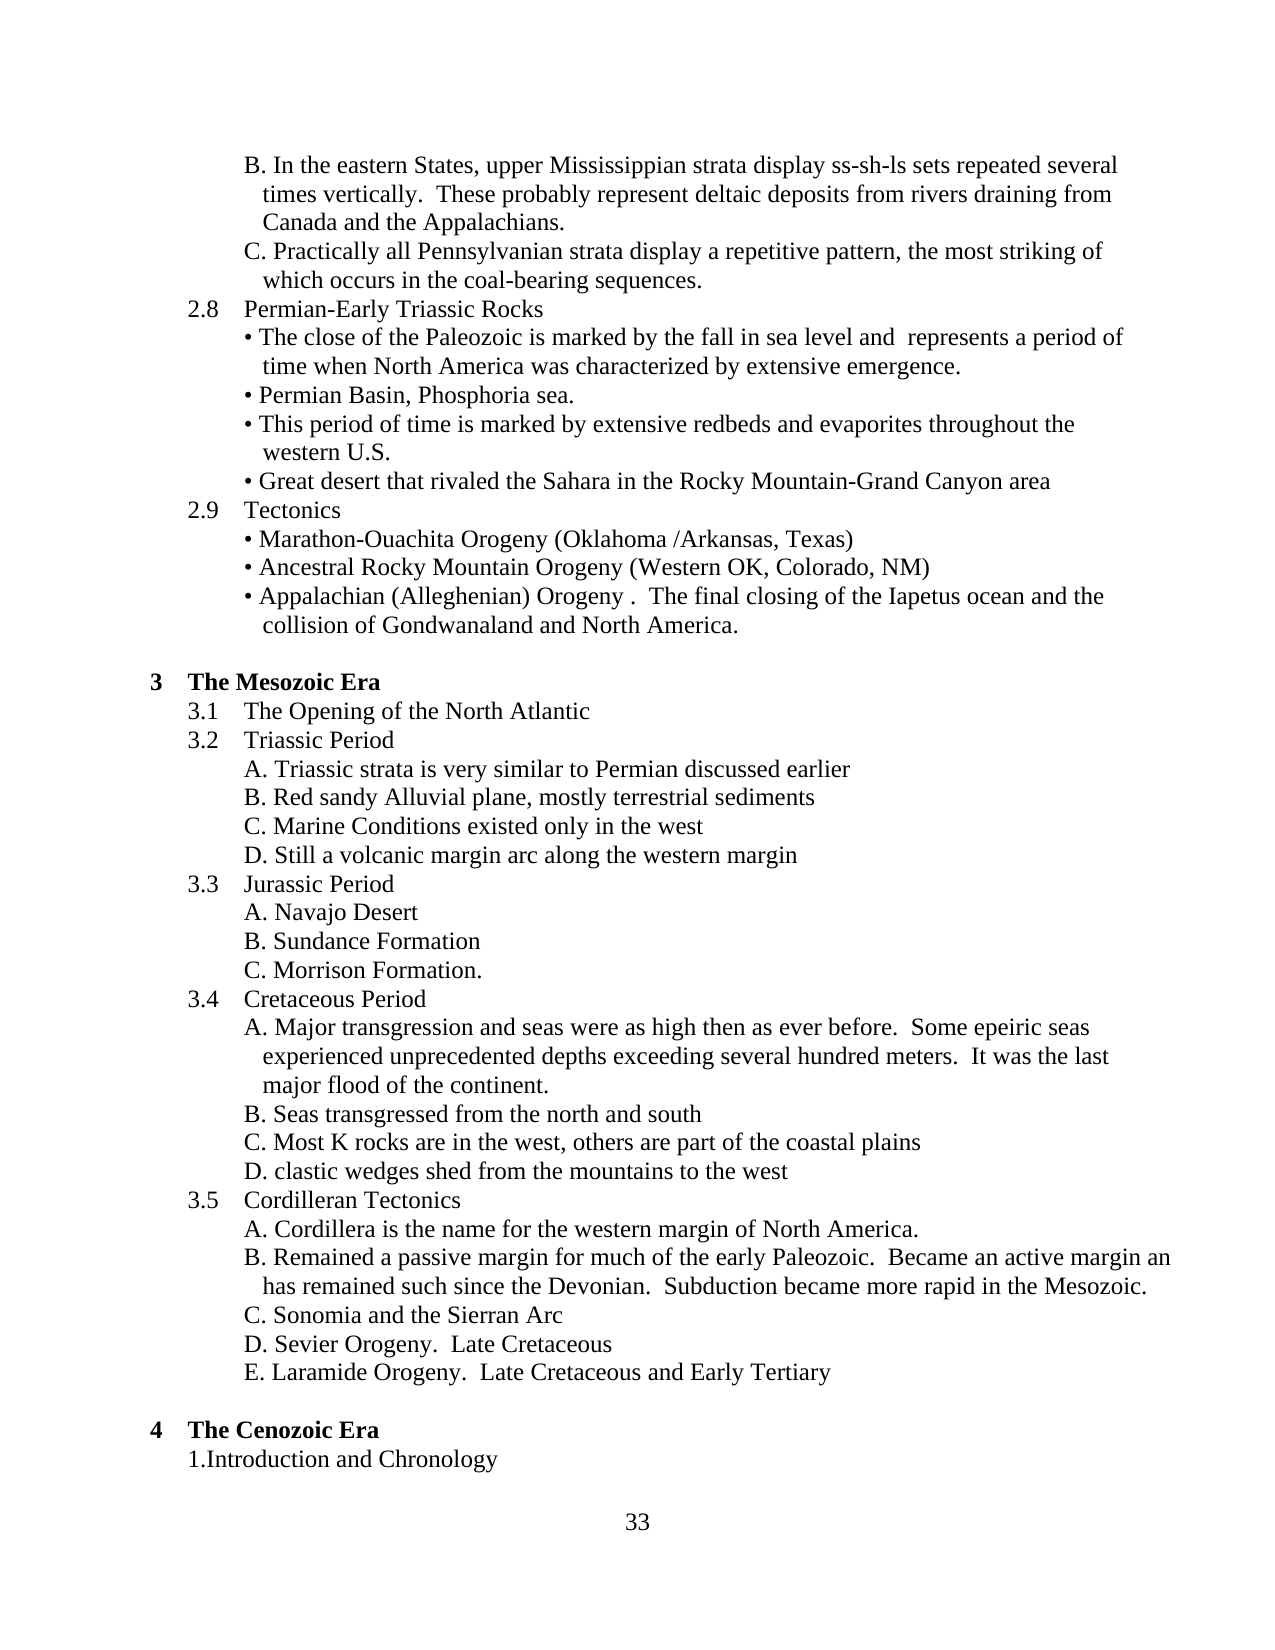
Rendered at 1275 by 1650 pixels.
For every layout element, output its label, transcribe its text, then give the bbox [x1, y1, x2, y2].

text D. Still a volcanic margin arc along the western margin [244, 840, 1125, 869]
text 3.4 Cretaceous Period [187, 984, 1125, 1012]
text A. Major transgression and seas were as high then as ever before. Some epeiric seas experienced unprecedented depths exceeding several hundred meters. It was the last major flood of the continent. [244, 1012, 1125, 1099]
text • Ancestral Rocky Mountain Orogeny (Western OK, Colorado, NM) [244, 552, 1125, 581]
text C. Sonomia and the Sierran Arc [244, 1300, 1125, 1329]
text B. In the eastern States, upper Mississippian strata display ss-sh-ls sets repeated several times vertically. These probably represent deltaic deposits from rivers draining from Canada and the Appalachians. [244, 150, 1125, 236]
text C. Marine Conditions existed only in the west [244, 811, 1125, 840]
text • The close of the Paleozoic is marked by the fall in sea level and represents a period of time when North America was characterized by extensive emergence. [244, 322, 1125, 380]
text C. Most K rocks are in the west, others are part of the coastal plains [244, 1127, 1125, 1156]
text • Permian Basin, Phosphoria sea. [244, 380, 1125, 409]
text 3.5 Cordilleran Tectonics [187, 1185, 1125, 1214]
text • Great desert that rivaled the Sahara in the Rocky Mountain-Grand Canyon area [244, 466, 1125, 495]
text 2.8 Permian-Early Triassic Rocks [187, 294, 1125, 322]
text B. Seas transgressed from the north and south [244, 1099, 1125, 1127]
text D. clastic wedges shed from the mountains to the west [244, 1156, 1125, 1185]
text D. Sevier Orogeny. Late Cretaceous [244, 1329, 1125, 1357]
text • This period of time is marked by extensive redbeds and evaporites throughout the western U.S. [244, 409, 1125, 466]
text 3.3 Jurassic Period [187, 869, 1125, 897]
text 4 The Cenozoic Era [150, 1415, 1125, 1444]
text B. Sundance Formation [244, 926, 1125, 955]
text C. Practically all Pennsylvanian strata display a repetitive pattern, the most striking of which occurs in the coal-bearing sequences. [244, 236, 1125, 294]
text • Marathon-Ouachita Orogeny (Oklahoma /Arkansas, Texas) [244, 524, 1125, 552]
text • Appalachian (Alleghenian) Orogeny . The final closing of the Iapetus ocean and the collision of Gondwanaland and North America. [244, 581, 1125, 639]
text B. Red sandy Alluvial plane, mostly terrestrial sediments [244, 782, 1125, 811]
text A. Cordillera is the name for the western margin of North America. [244, 1214, 1125, 1242]
text B. Remained a passive margin for much of the early Paleozoic. Became an active margin an has remained such since the Devonian. Subduction became more rapid in the Mesozoic. [244, 1242, 1172, 1300]
text A. Triassic strata is very similar to Permian discussed earlier [244, 754, 1125, 782]
text 3.2 Triassic Period [187, 725, 1125, 754]
text 2.9 Tectonics [187, 495, 1125, 524]
text 1.Introduction and Chronology [187, 1444, 1125, 1472]
text 3 The Mesozoic Era [150, 667, 1125, 696]
text A. Navajo Desert [244, 897, 1125, 926]
text 3.1 The Opening of the North Atlantic [187, 696, 1125, 725]
text C. Morrison Formation. [244, 955, 1125, 984]
text E. Laramide Orogeny. Late Cretaceous and Early Tertiary [244, 1357, 1125, 1386]
